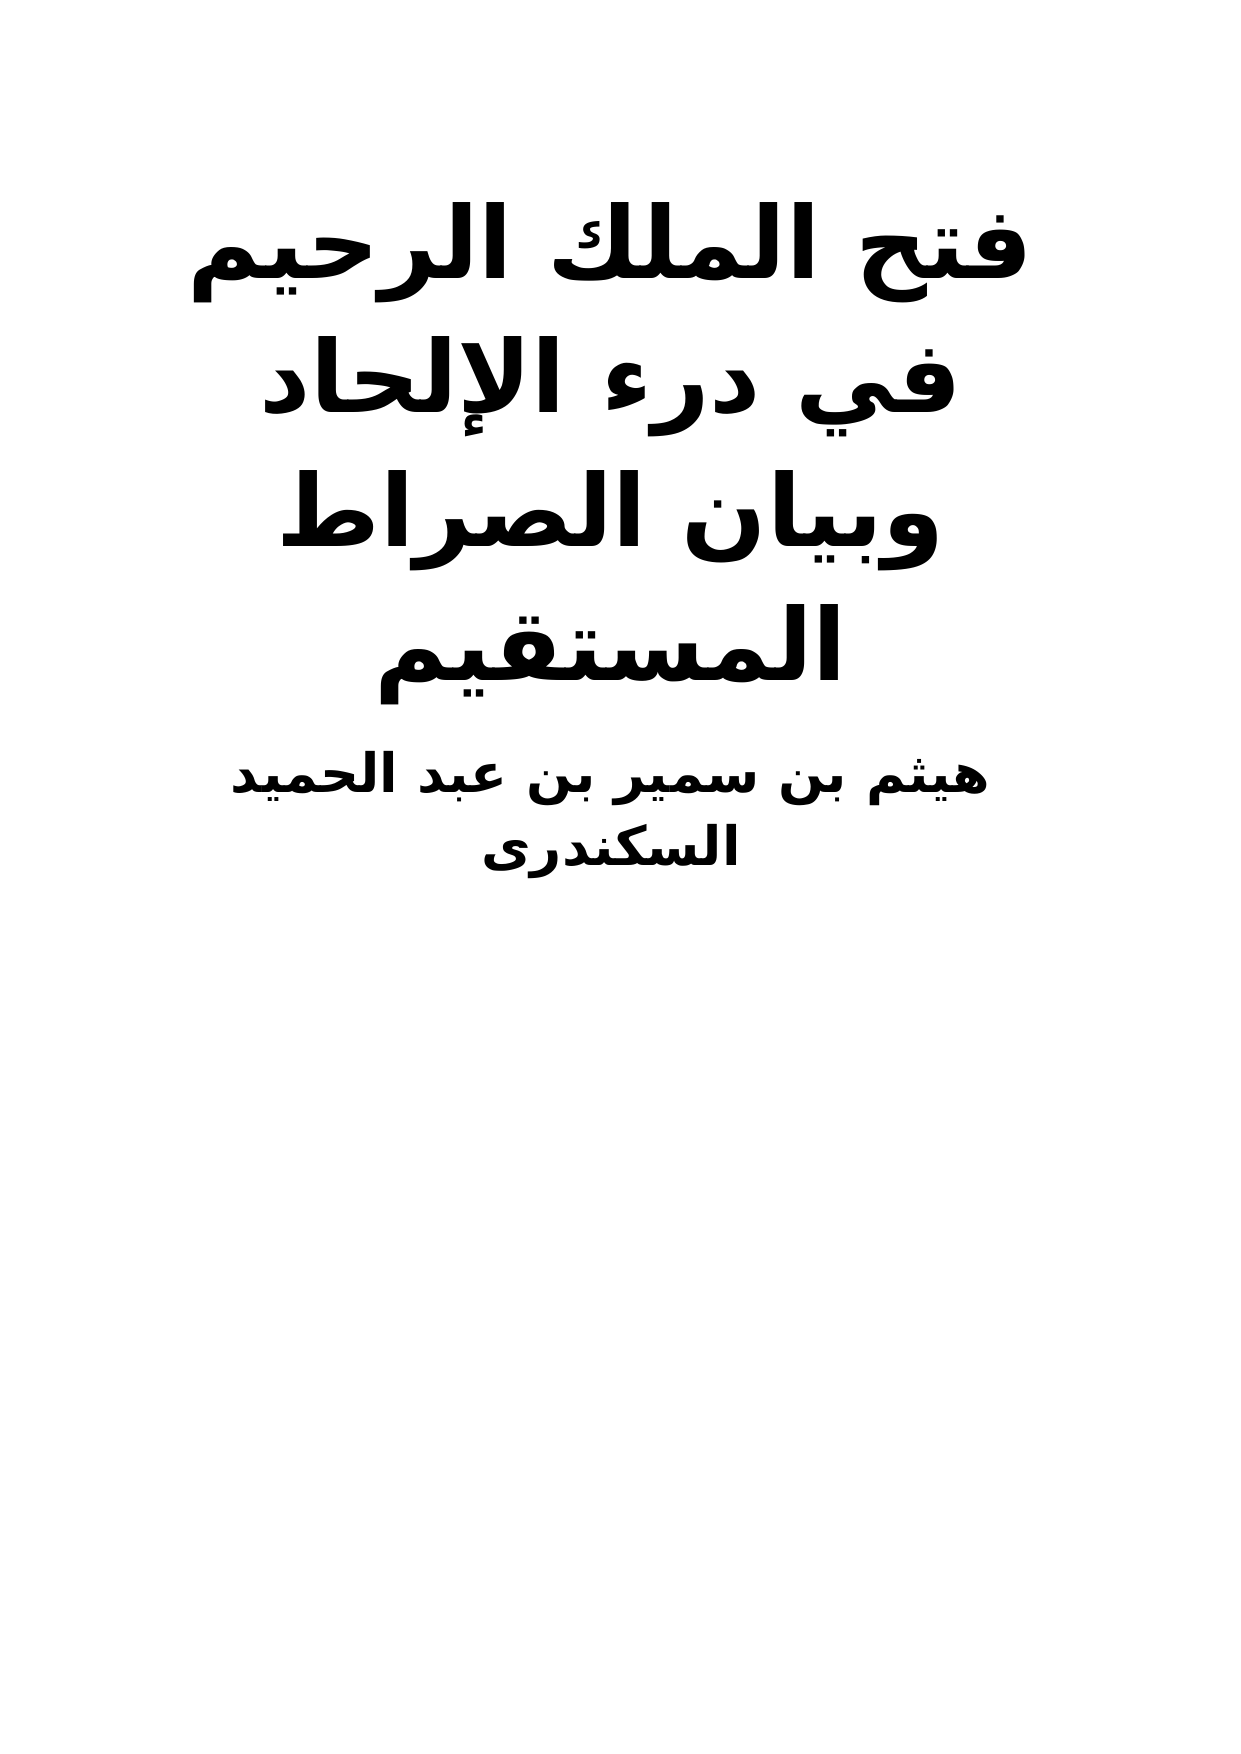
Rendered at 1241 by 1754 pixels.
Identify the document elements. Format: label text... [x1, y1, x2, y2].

text هيثم بن سمير بن عبد الحميد السكندرى [187, 742, 1034, 878]
text فتح الملك الرحيم في درء الإلحاد وبيان الصراط المستقيم [187, 186, 1034, 704]
